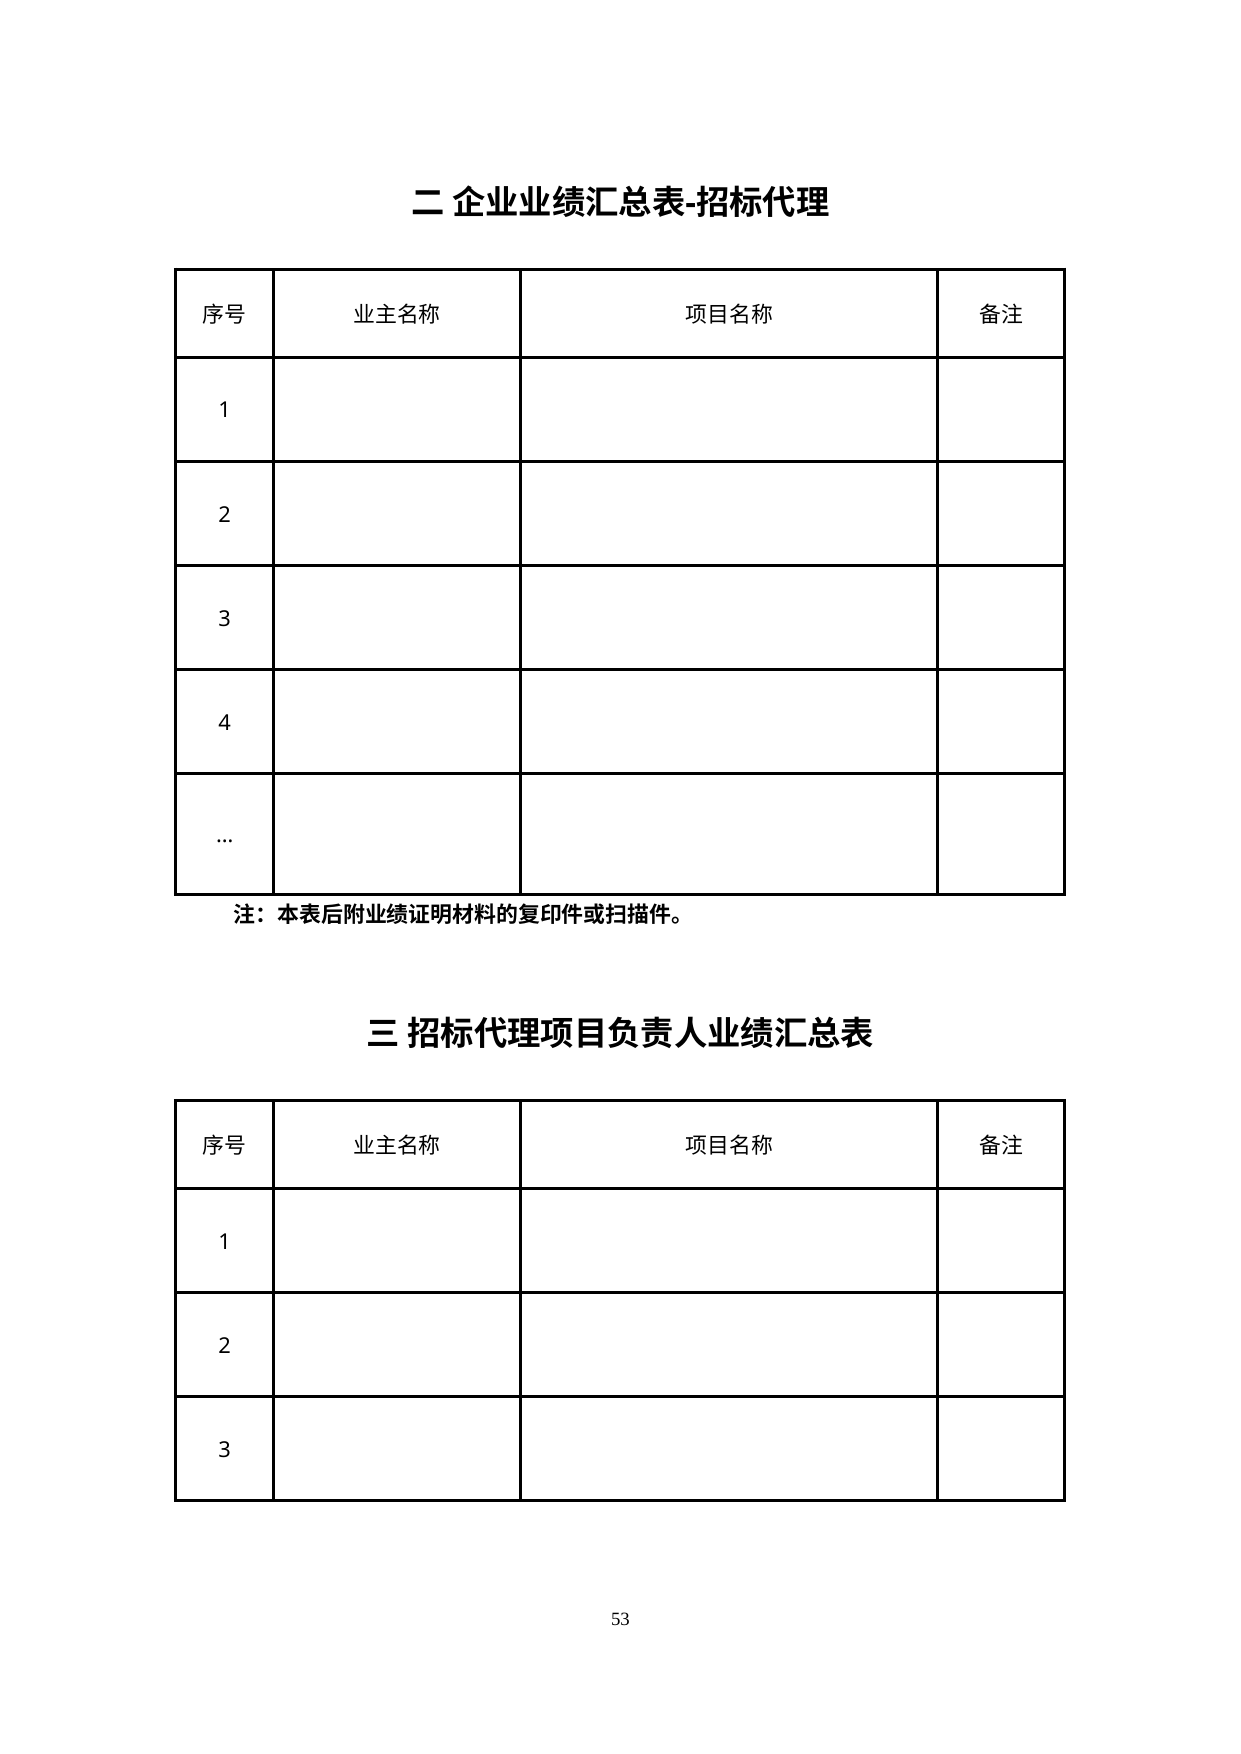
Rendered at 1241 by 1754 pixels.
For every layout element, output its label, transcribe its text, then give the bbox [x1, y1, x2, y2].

table_cell [275, 359, 519, 460]
table_cell [939, 1398, 1063, 1499]
table_header 序号 [177, 1102, 272, 1187]
table_cell [275, 775, 519, 892]
table_cell [939, 463, 1063, 564]
table_cell [939, 1190, 1063, 1291]
table_cell [939, 1294, 1063, 1395]
table_cell 1 [177, 1190, 272, 1291]
table_cell [275, 1294, 519, 1395]
table_cell 2 [177, 463, 272, 564]
table_cell [939, 671, 1063, 772]
table_header 项目名称 [522, 1102, 936, 1187]
table_cell [275, 567, 519, 668]
table_cell [275, 1190, 519, 1291]
table_cell [275, 671, 519, 772]
table_cell [522, 463, 936, 564]
table_cell 1 [177, 359, 272, 460]
text 二 企业业绩汇总表-招标代理 [188, 166, 1052, 234]
table_cell 3 [177, 1398, 272, 1499]
table_cell [939, 567, 1063, 668]
table_cell [522, 775, 936, 892]
table_cell … [177, 775, 272, 892]
table_header 备注 [939, 1102, 1063, 1187]
table_cell [939, 359, 1063, 460]
table_cell 3 [177, 567, 272, 668]
table_header 项目名称 [522, 271, 936, 356]
text 三 招标代理项目负责人业绩汇总表 [188, 997, 1052, 1065]
table_cell [939, 775, 1063, 892]
table_header 业主名称 [275, 271, 519, 356]
table_cell [522, 567, 936, 668]
table_cell [522, 1398, 936, 1499]
table_cell [522, 1190, 936, 1291]
table_cell [522, 671, 936, 772]
table_cell [275, 463, 519, 564]
table_cell 2 [177, 1294, 272, 1395]
table_header 序号 [177, 271, 272, 356]
text 注：本表后附业绩证明材料的复印件或扫描件。 [233, 896, 1052, 929]
table_header 业主名称 [275, 1102, 519, 1187]
table_cell [275, 1398, 519, 1499]
table_cell [522, 1294, 936, 1395]
table_header 备注 [939, 271, 1063, 356]
table_cell [522, 359, 936, 460]
table_cell 4 [177, 671, 272, 772]
